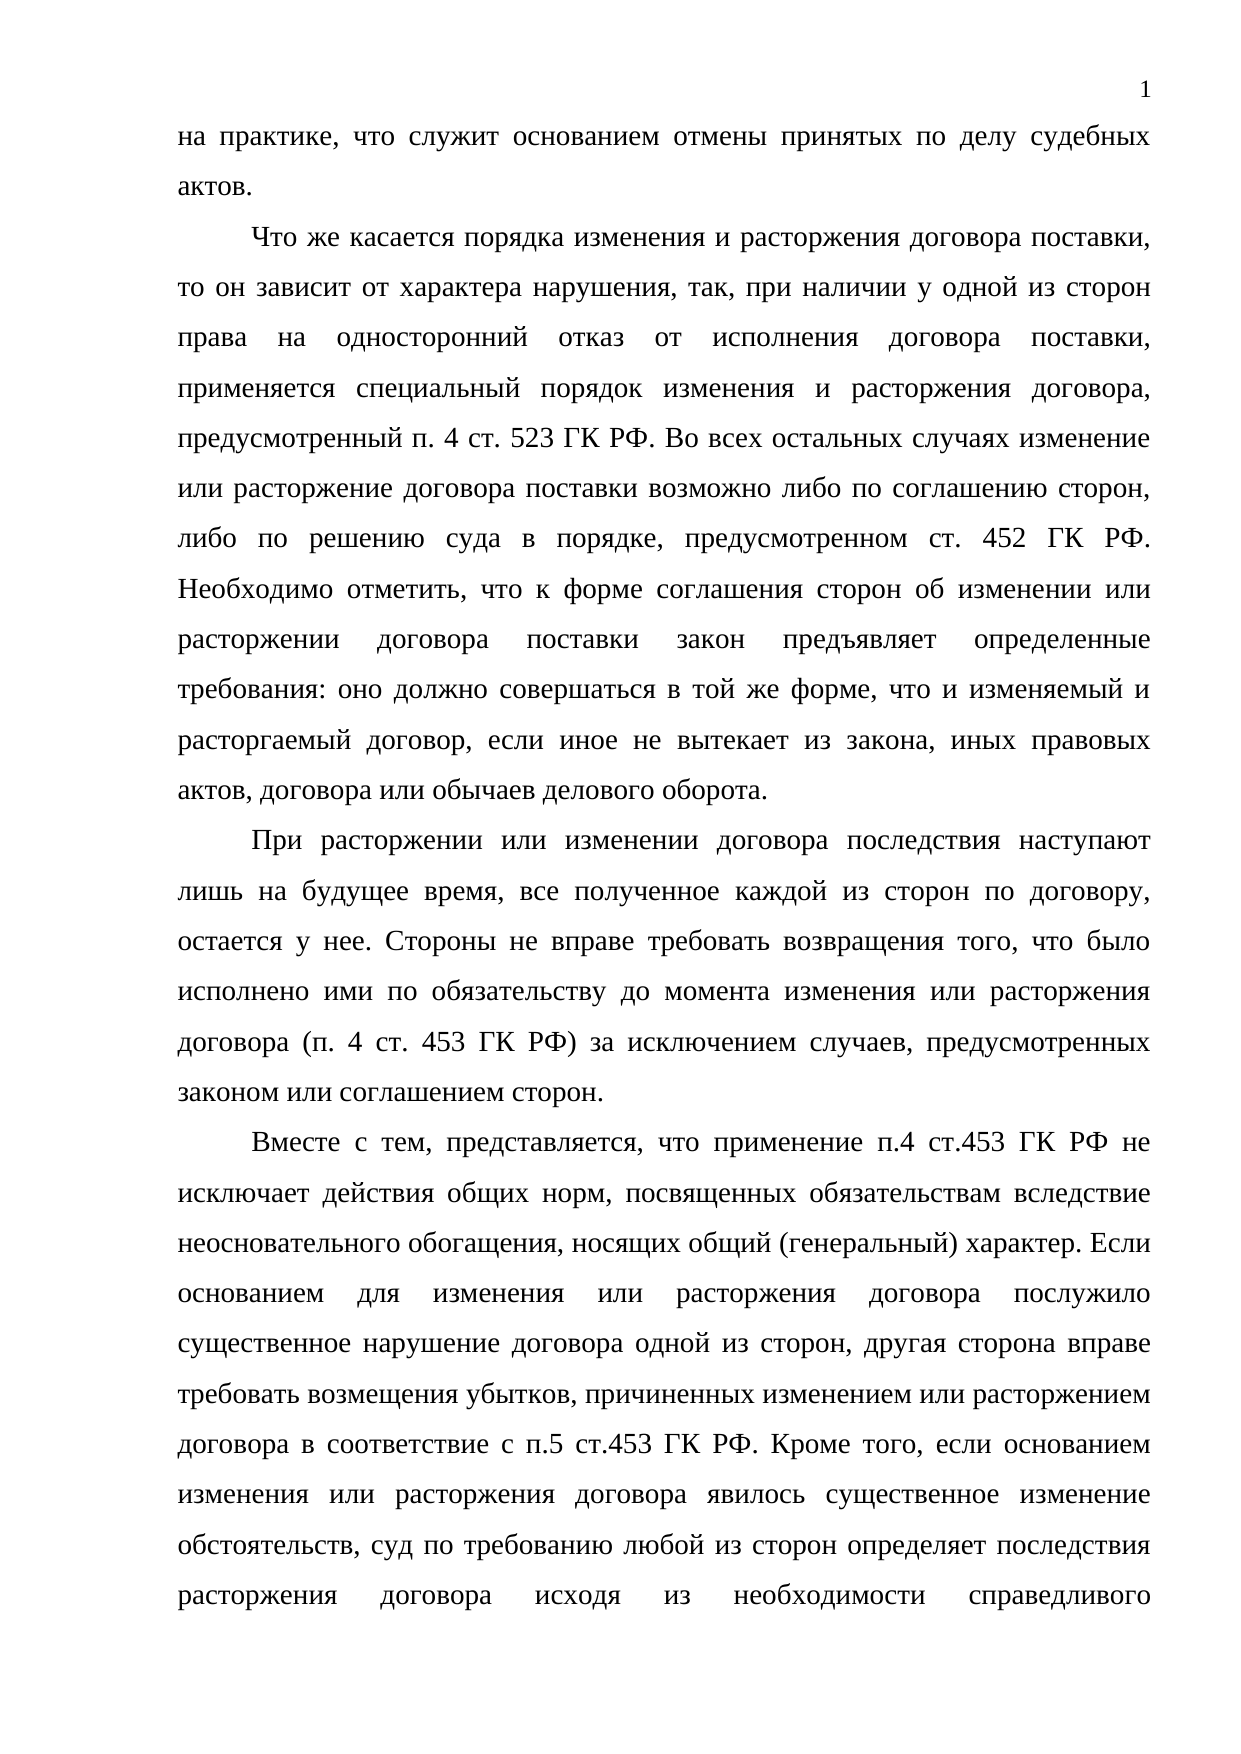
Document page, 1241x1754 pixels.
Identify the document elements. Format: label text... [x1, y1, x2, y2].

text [177, 118, 1152, 202]
text При расторжении или изменении договора последствия наступают лишь на будущее время, все полученное каждой из сторон по договору, остается у нее. Стороны не вправе требовать возвращения того, что было исполнено ими по обязательству до момента изменения или расторжения договора (п. 4 ст. 453 ГК РФ) за исключением случаев, предусмотренных законом или соглашением сторон. [177, 822, 1152, 1108]
text Что же касается порядка изменения и расторжения договора поставки, то он зависит от характера нарушения, так, при наличии у одной из сторон права на односторонний отказ от исполнения договора поставки, применяется специальный порядок изменения и расторжения договора, предусмотренный п. 4 ст. 523 ГК РФ. Во всех остальных случаях изменение или расторжение договора поставки возможно либо по соглашению сторон, либо по решению суда в порядке, предусмотренном ст. 452 ГК РФ. Необходимо отметить, что к форме соглашения сторон об изменении или расторжении договора поставки закон предъявляет определенные требования: оно должно совершаться в той же форме, что и изменяемый и расторгаемый договор, если иное не вытекает из закона, иных правовых актов, договора или обычаев делового оборота. [177, 219, 1152, 806]
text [177, 1124, 1152, 1611]
